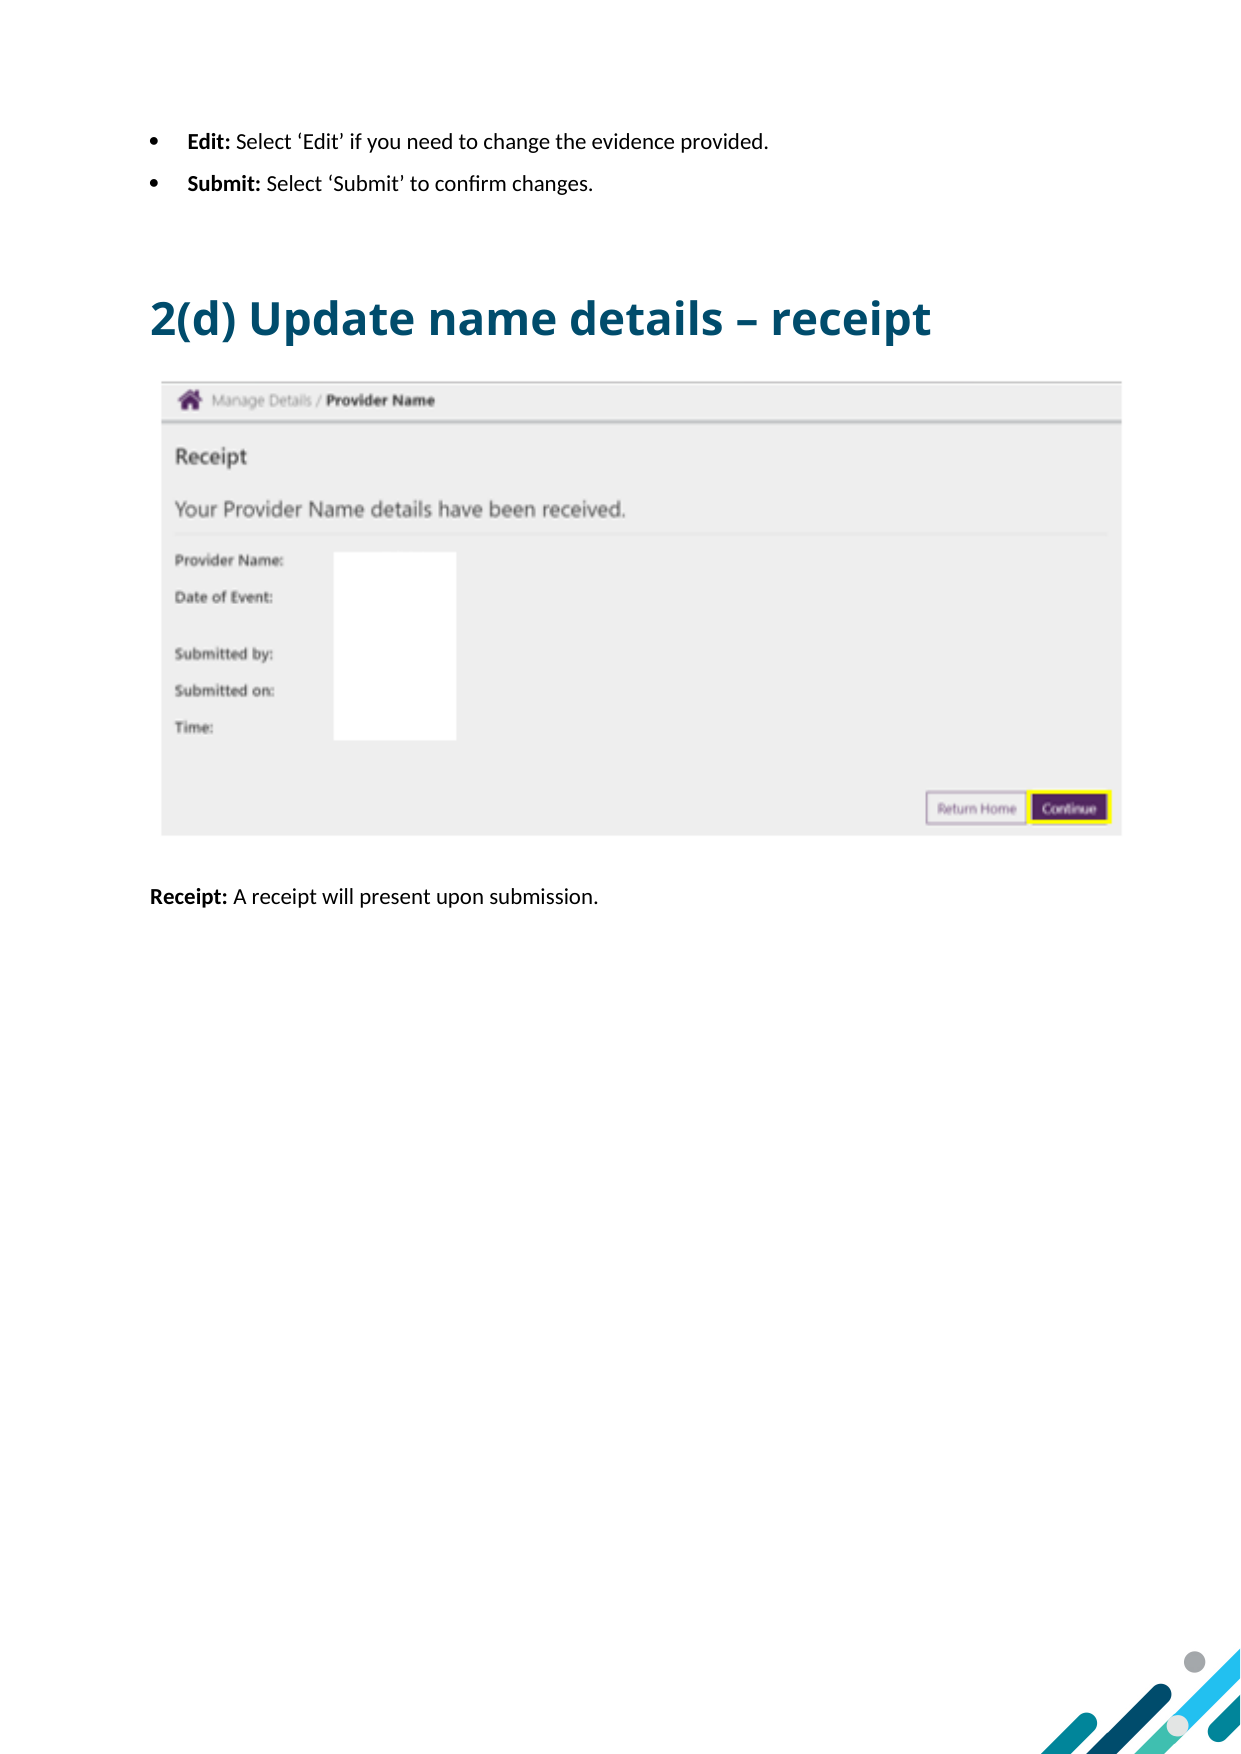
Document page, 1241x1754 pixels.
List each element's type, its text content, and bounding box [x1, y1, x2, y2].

list Edit: Select ‘Edit’ if you need to change the evidence provided. [150, 127, 1090, 155]
subtitle 2(d) Update name details – receipt [150, 286, 1090, 349]
list Submit: Select ‘Submit’ to confirm changes. [150, 169, 1090, 197]
text Receipt: A receipt will present upon submission. [150, 882, 1090, 910]
picture [1040, 1647, 1241, 1754]
picture [150, 370, 1136, 848]
